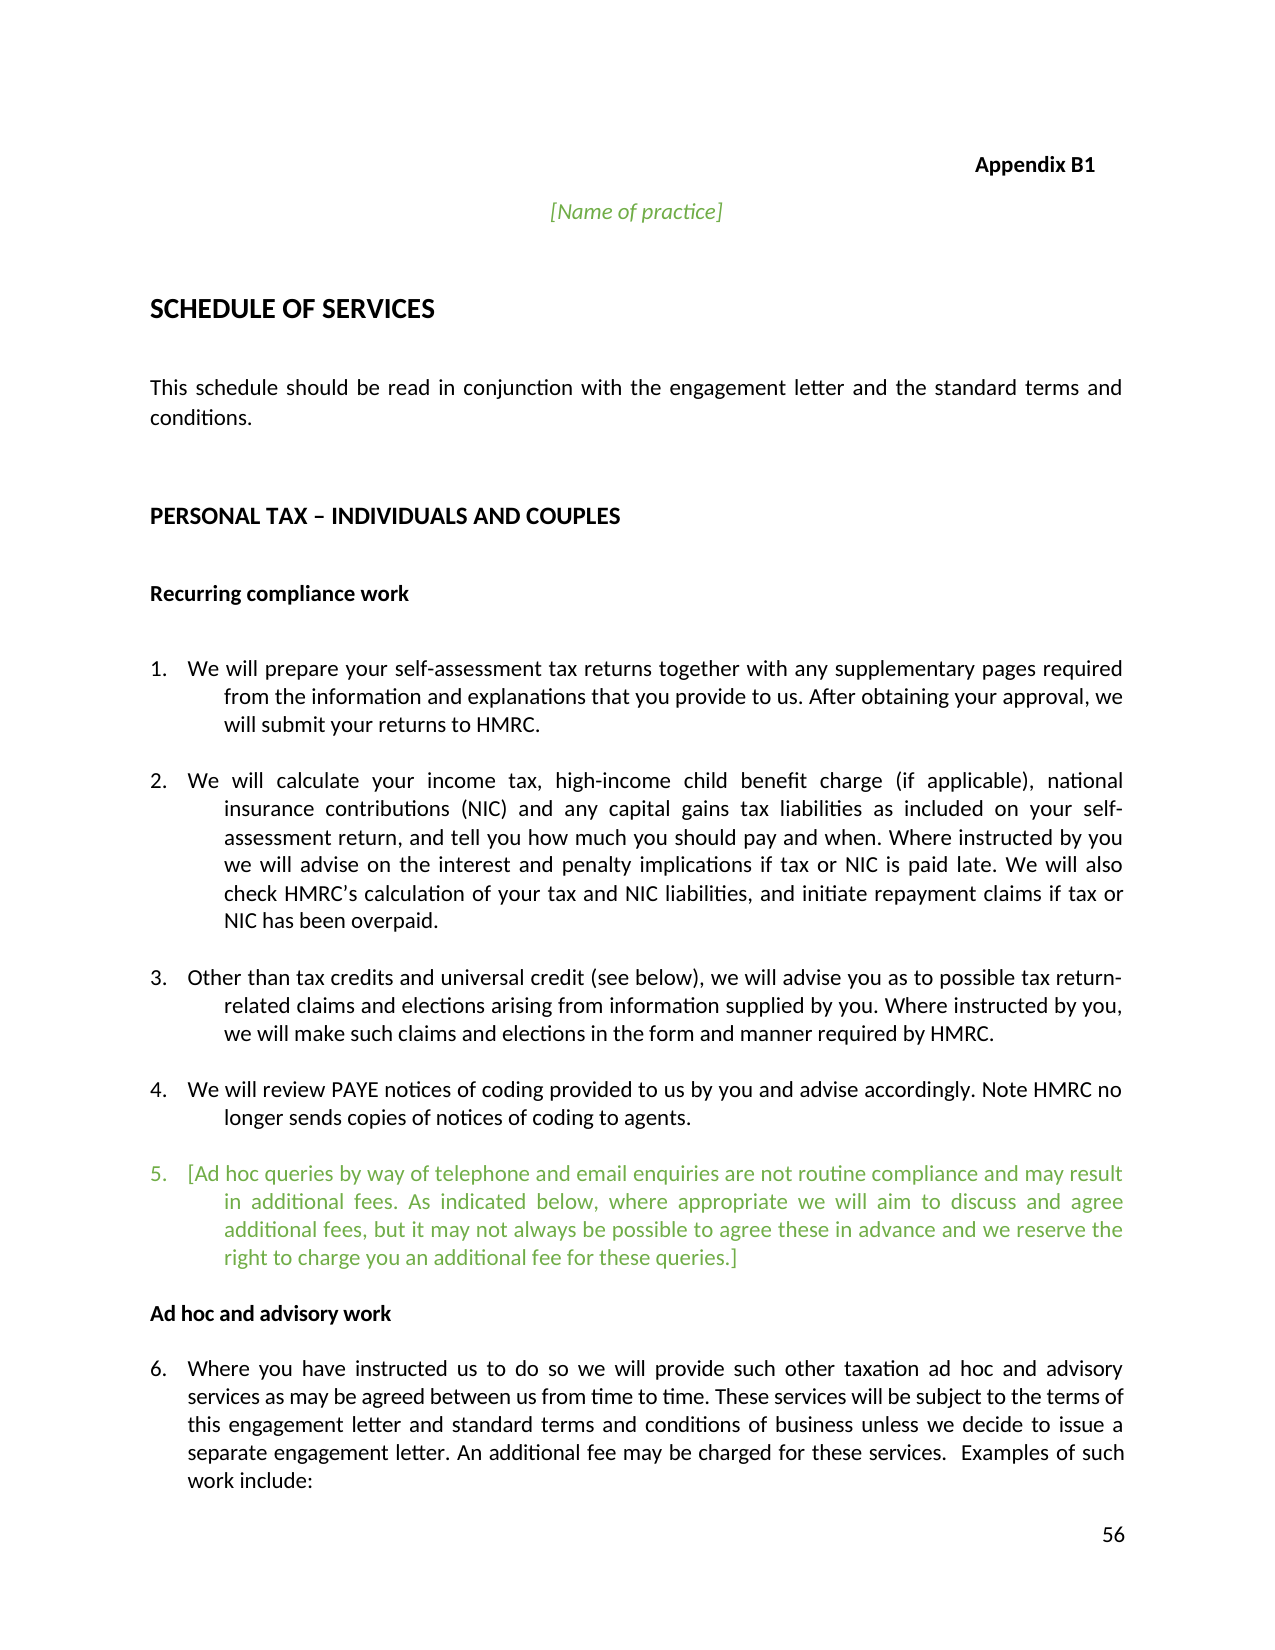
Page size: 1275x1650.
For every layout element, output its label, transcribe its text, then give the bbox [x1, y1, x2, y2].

list We will calculate your income tax, high-income child benefit charge (if applicable), national insurance contributions (NIC) and any capital gains tax liabilities as included on your self-assessment return, and tell you how much you should pay and when. Where instructed by you we will advise on the interest and penalty implications if tax or NIC is paid late. We will also check HMRC’s calculation of your tax and NIC liabilities, and initiate repayment claims if tax or NIC has been overpaid. [150, 767, 1125, 935]
text Appendix B1 [150, 150, 1125, 178]
text This schedule should be read in conjunction with the engagement letter and the standard terms and conditions. [150, 373, 1125, 431]
list Other than tax credits and universal credit (see below), we will advise you as to possible tax return-related claims and elections arising from information supplied by you. Where instructed by you, we will make such claims and elections in the form and manner required by HMRC. [150, 963, 1125, 1047]
list [Ad hoc queries by way of telephone and email enquiries are not routine compliance and may result in additional fees. As indicated below, where appropriate we will aim to discuss and agree additional fees, but it may not always be possible to agree these in advance and we reserve the right to charge you an additional fee for these queries.] [150, 1159, 1125, 1271]
subtitle SCHEDULE OF SERVICES [150, 291, 1125, 326]
list We will review PAYE notices of coding provided to us by you and advise accordingly. Note HMRC no longer sends copies of notices of coding to agents. [150, 1075, 1125, 1131]
text Ad hoc and advisory work [150, 1299, 1125, 1327]
subtitle Personal Tax – individuals AND Couples [150, 500, 1125, 530]
list Where you have instructed us to do so we will provide such other taxation ad hoc and advisory services as may be agreed between us from time to time. These services will be subject to the terms of this engagement letter and standard terms and conditions of business unless we decide to issue a separate engagement letter. An additional fee may be charged for these services. Examples of such work include: [150, 1354, 1125, 1494]
text [Name of practice] [150, 197, 1125, 225]
text Recurring compliance work [150, 579, 1125, 608]
list We will prepare your self-assessment tax returns together with any supplementary pages required from the information and explanations that you provide to us. After obtaining your approval, we will submit your returns to HMRC. [150, 654, 1125, 738]
